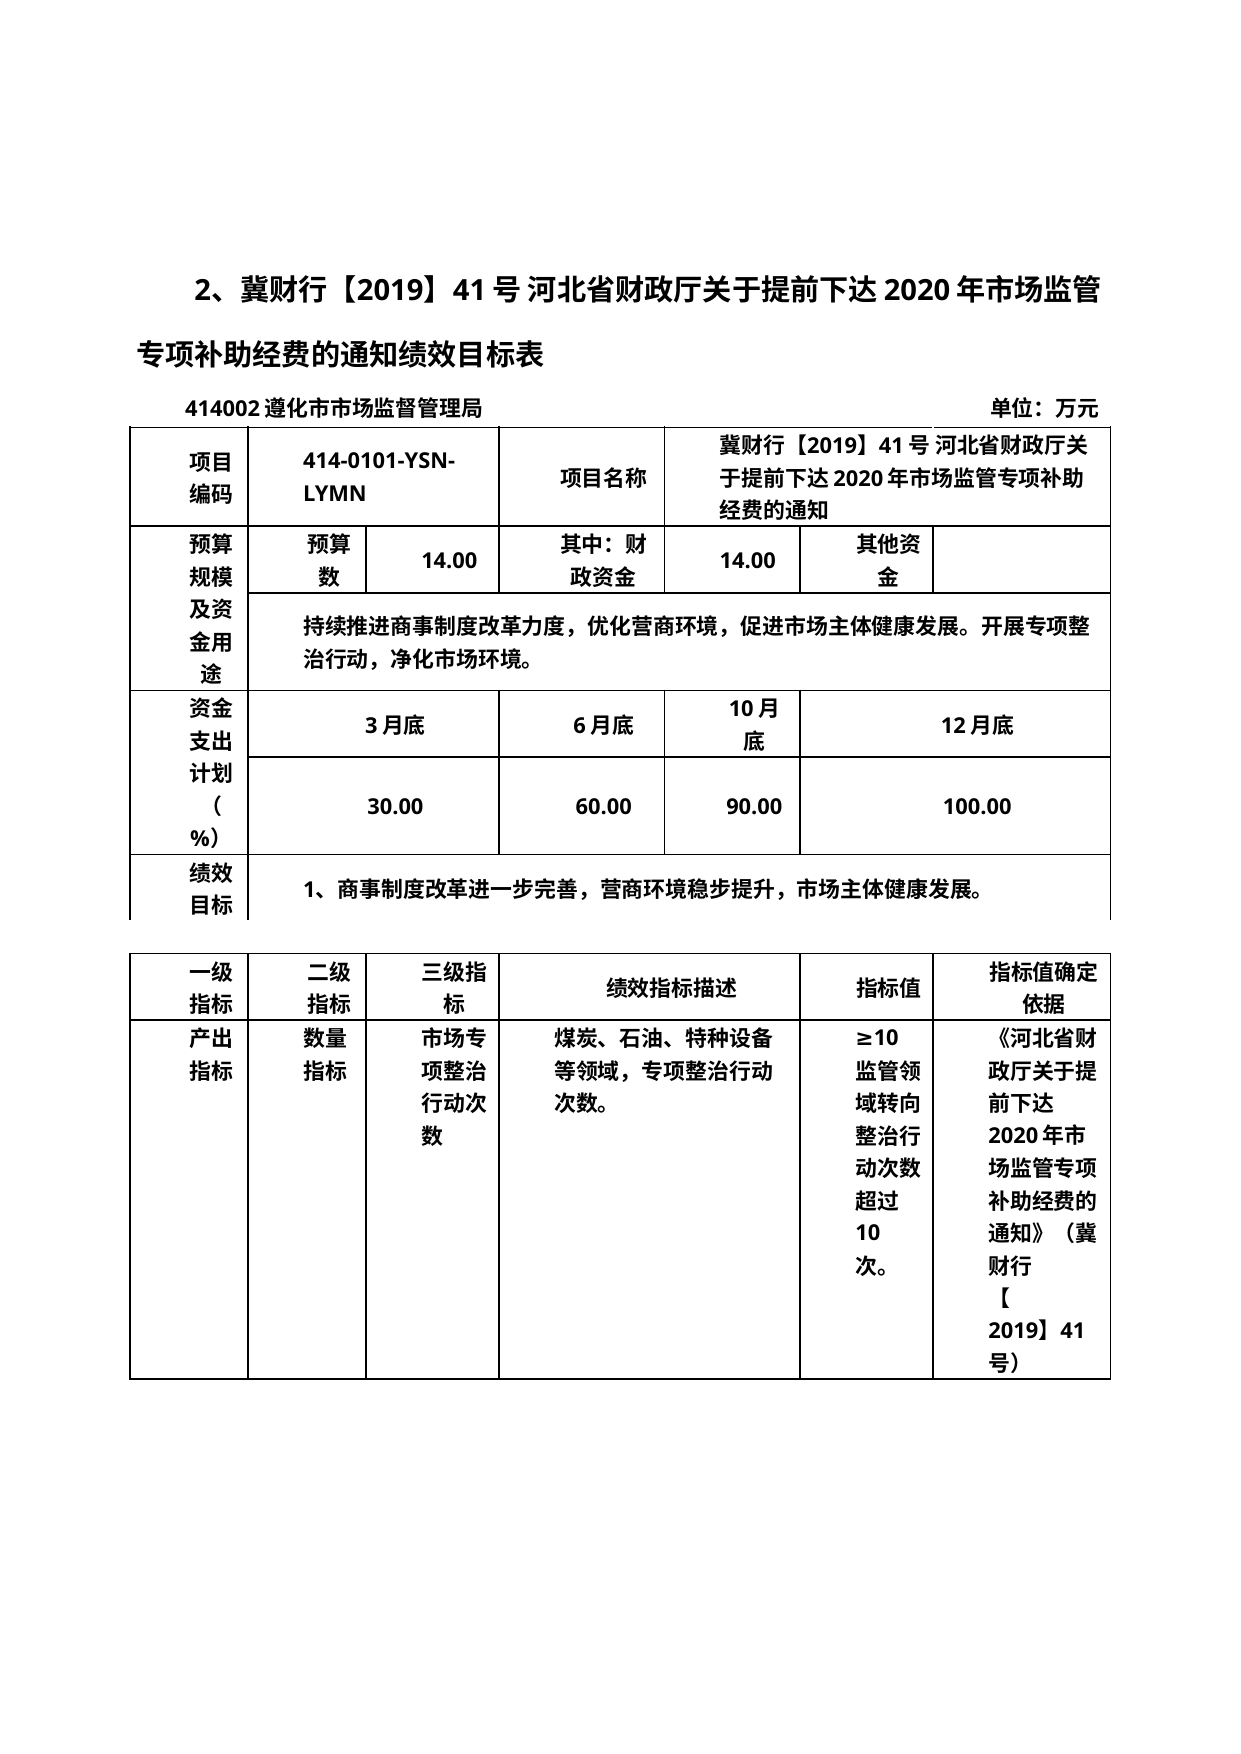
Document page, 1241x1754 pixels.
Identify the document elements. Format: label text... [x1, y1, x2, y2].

table_header 指标值确定依据 [934, 954, 1110, 1019]
table_cell 其中：财政资金 [500, 527, 664, 592]
table_header 绩效指标描述 [500, 954, 799, 1019]
table_cell 预算规模及资金用途 [131, 527, 247, 689]
table_header 414002遵化市市场监督管理局 [131, 387, 932, 426]
table_cell 6月底 [500, 691, 664, 756]
table_cell 项目名称 [500, 428, 664, 525]
table_cell 100.00 [801, 758, 1110, 853]
table_cell 其他资金 [801, 527, 932, 592]
table_cell 资金支出计划（%） [131, 691, 247, 853]
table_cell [934, 1021, 1110, 1378]
table_header 三级指标 [367, 954, 498, 1019]
table_cell 1、商事制度改革进一步完善，营商环境稳步提升，市场主体健康发展。 [249, 855, 1110, 920]
table_cell 冀财行【2019】41号 河北省财政厅关于提前下达2020年市场监管专项补助经费的通知 [665, 428, 1110, 525]
table_cell 90.00 [665, 758, 799, 853]
table_header 一级指标 [131, 954, 247, 1019]
text 2、冀财行【2019】41号 河北省财政厅关于提前下达2020年市场监管专项补助经费的通知绩效目标表 [136, 255, 1104, 385]
table_cell 项目编码 [131, 428, 247, 525]
table_header 单位：万元 [934, 387, 1110, 426]
table_cell [934, 527, 1110, 592]
table_cell 414-0101-YSN-LYMN [249, 428, 498, 525]
table_cell 绩效目标 [131, 855, 247, 920]
table_cell 14.00 [367, 527, 498, 592]
table_cell 煤炭、石油、特种设备等领域，专项整治行动次数。 [500, 1021, 799, 1378]
table_cell 30.00 [249, 758, 498, 853]
table_cell 12月底 [801, 691, 1110, 756]
table_header 指标值 [801, 954, 932, 1019]
table_cell 14.00 [665, 527, 799, 592]
table_cell 60.00 [500, 758, 664, 853]
table_cell 数量指标 [249, 1021, 365, 1378]
table_cell 3月底 [249, 691, 498, 756]
table_cell ≥10监管领域转向整治行动次数超过10次。 [801, 1021, 932, 1378]
table_cell 预算数 [249, 527, 365, 592]
table_cell 10月底 [665, 691, 799, 756]
table_cell 市场专项整治行动次数 [367, 1021, 498, 1378]
table_cell 持续推进商事制度改革力度，优化营商环境，促进市场主体健康发展。开展专项整治行动，净化市场环境。 [249, 594, 1110, 689]
table_header 二级指标 [249, 954, 365, 1019]
table_cell 产出指标 [131, 1021, 247, 1378]
